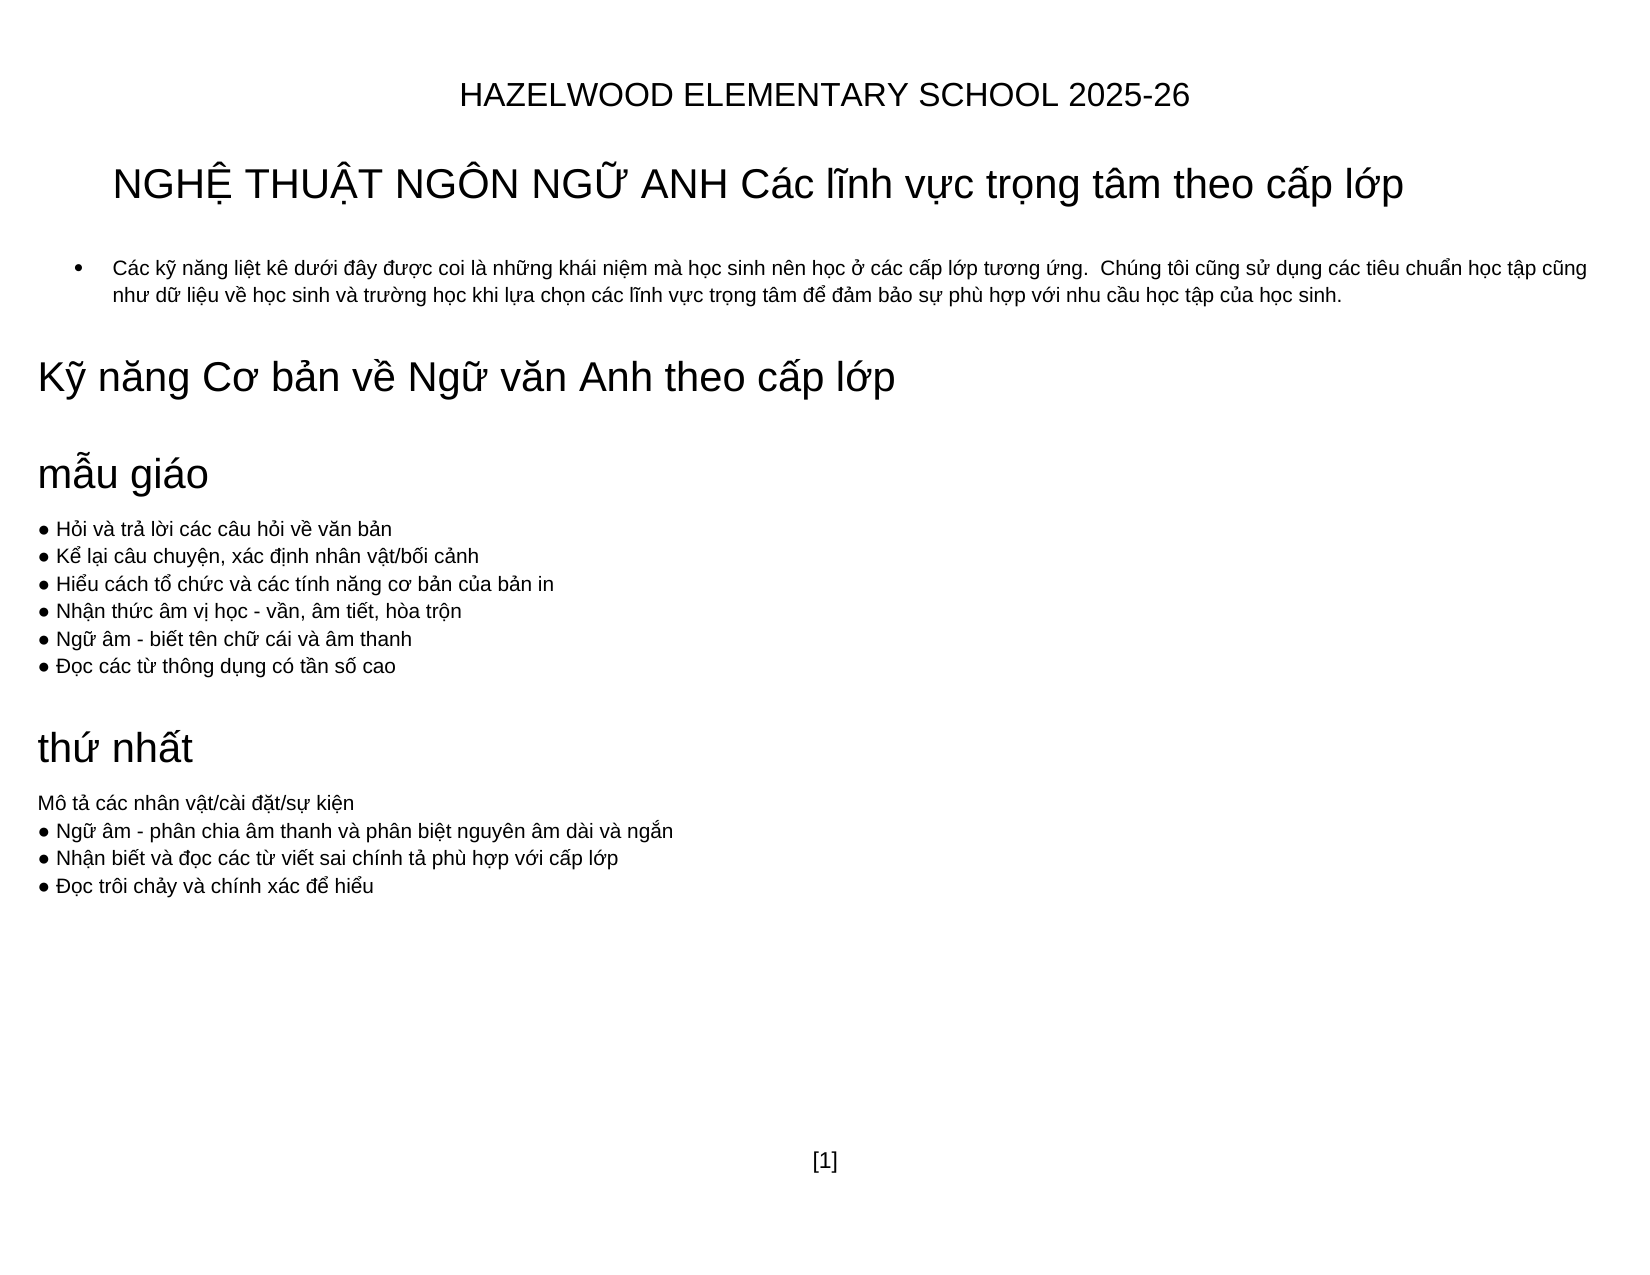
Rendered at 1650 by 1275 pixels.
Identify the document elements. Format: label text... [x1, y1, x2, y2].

subtitle ● Hỏi và trả lời các câu hỏi về văn bản [37, 517, 1612, 541]
subtitle Các kỹ năng liệt kê dưới đây được coi là những khái niệm mà học sinh nên học ở các cấp lớp tương ứng. Chúng tôi cũng sử dụng các tiêu chuẩn học tập cũng như dữ liệu về học sinh và trường học khi lựa chọn các lĩnh vực trọng tâm để đảm bảo sự phù hợp với nhu cầu học tập của học sinh. [75, 256, 1612, 307]
subtitle mẫu giáo [37, 449, 1612, 497]
subtitle ● Đọc các từ thông dụng có tần số cao [37, 654, 1612, 678]
subtitle ● Ngữ âm - phân chia âm thanh và phân biệt nguyên âm dài và ngắn [37, 819, 1612, 843]
subtitle NGHỆ THUẬT NGÔN NGỮ ANH Các lĩnh vực trọng tâm theo cấp lớp [112, 159, 1612, 207]
subtitle ● Đọc trôi chảy và chính xác để hiểu [37, 874, 1612, 898]
subtitle thứ nhất [37, 723, 1612, 771]
subtitle Kỹ năng Cơ bản về Ngữ văn Anh theo cấp lớp [37, 352, 1612, 400]
subtitle ● Ngữ âm - biết tên chữ cái và âm thanh [37, 627, 1612, 651]
subtitle Mô tả các nhân vật/cài đặt/sự kiện [37, 791, 1612, 815]
subtitle ● Hiểu cách tổ chức và các tính năng cơ bản của bản in [37, 572, 1612, 596]
subtitle ● Nhận biết và đọc các từ viết sai chính tả phù hợp với cấp lớp [37, 846, 1612, 870]
subtitle ● Kể lại câu chuyện, xác định nhân vật/bối cảnh [37, 544, 1612, 568]
subtitle ● Nhận thức âm vị học - vần, âm tiết, hòa trộn [37, 599, 1612, 623]
